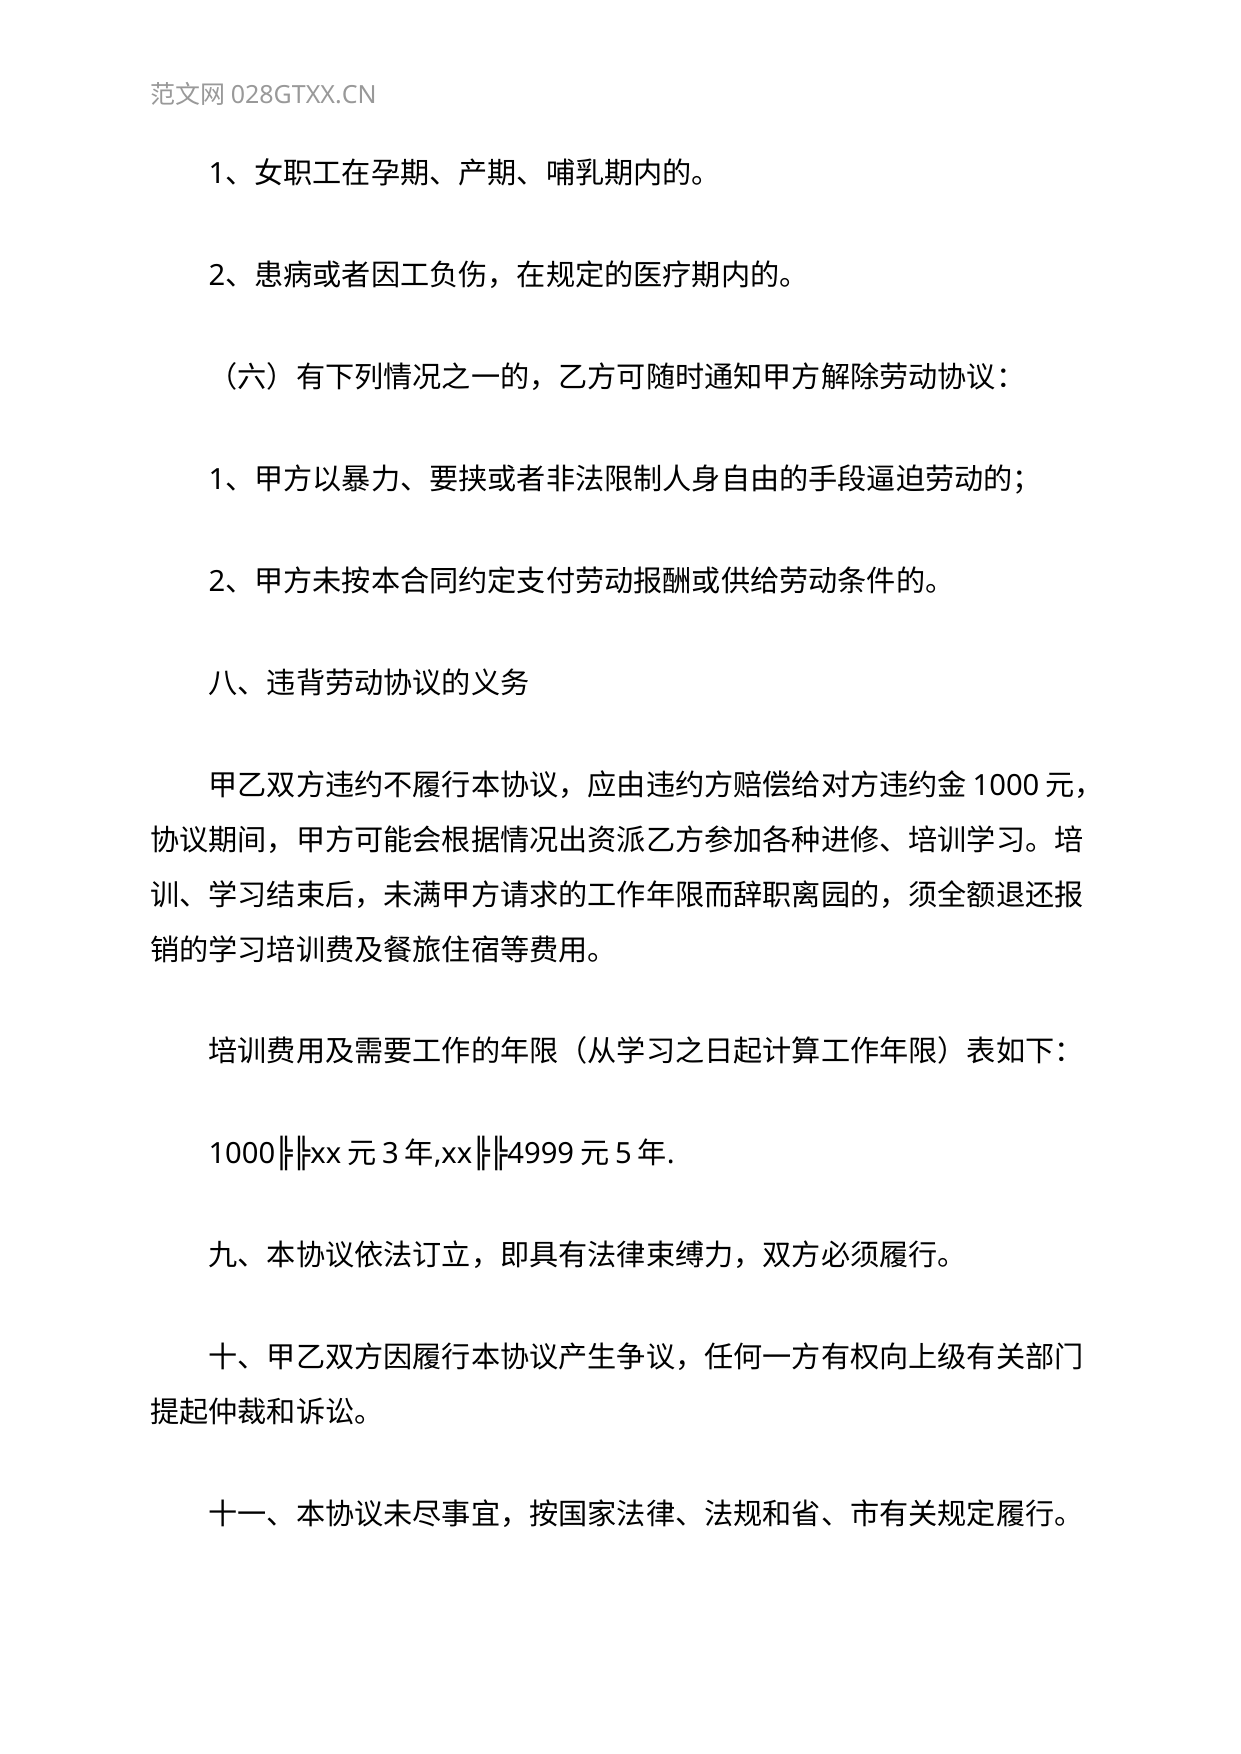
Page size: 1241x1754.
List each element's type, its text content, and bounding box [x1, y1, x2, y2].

text 八、违背劳动协议的义务 [150, 660, 1090, 702]
text （六）有下列情况之一的，乙方可随时通知甲方解除劳动协议： [150, 354, 1090, 396]
text 甲乙双方违约不履行本协议，应由违约方赔偿给对方违约金1000元，协议期间，甲方可能会根据情况出资派乙方参加各种进修、培训学习。培训、学习结束后，未满甲方请求的工作年限而辞职离园的，须全额退还报销的学习培训费及餐旅住宿等费用。 [150, 761, 1090, 968]
text 1000╠╠xx元3年,xx╠╠4999元5年. [150, 1130, 1090, 1172]
text 九、本协议依法订立，即具有法律束缚力，双方必须履行。 [150, 1232, 1090, 1274]
text 培训费用及需要工作的年限（从学习之日起计算工作年限）表如下： [150, 1028, 1090, 1070]
text 1、甲方以暴力、要挟或者非法限制人身自由的手段逼迫劳动的； [150, 456, 1090, 498]
text 2、患病或者因工负伤，在规定的医疗期内的。 [150, 252, 1090, 294]
text 2、甲方未按本合同约定支付劳动报酬或供给劳动条件的。 [150, 558, 1090, 600]
text 十一、本协议未尽事宜，按国家法律、法规和省、市有关规定履行。 [150, 1490, 1090, 1532]
text 十、甲乙双方因履行本协议产生争议，任何一方有权向上级有关部门提起仲裁和诉讼。 [150, 1333, 1090, 1431]
text 1、女职工在孕期、产期、哺乳期内的。 [150, 150, 1090, 192]
